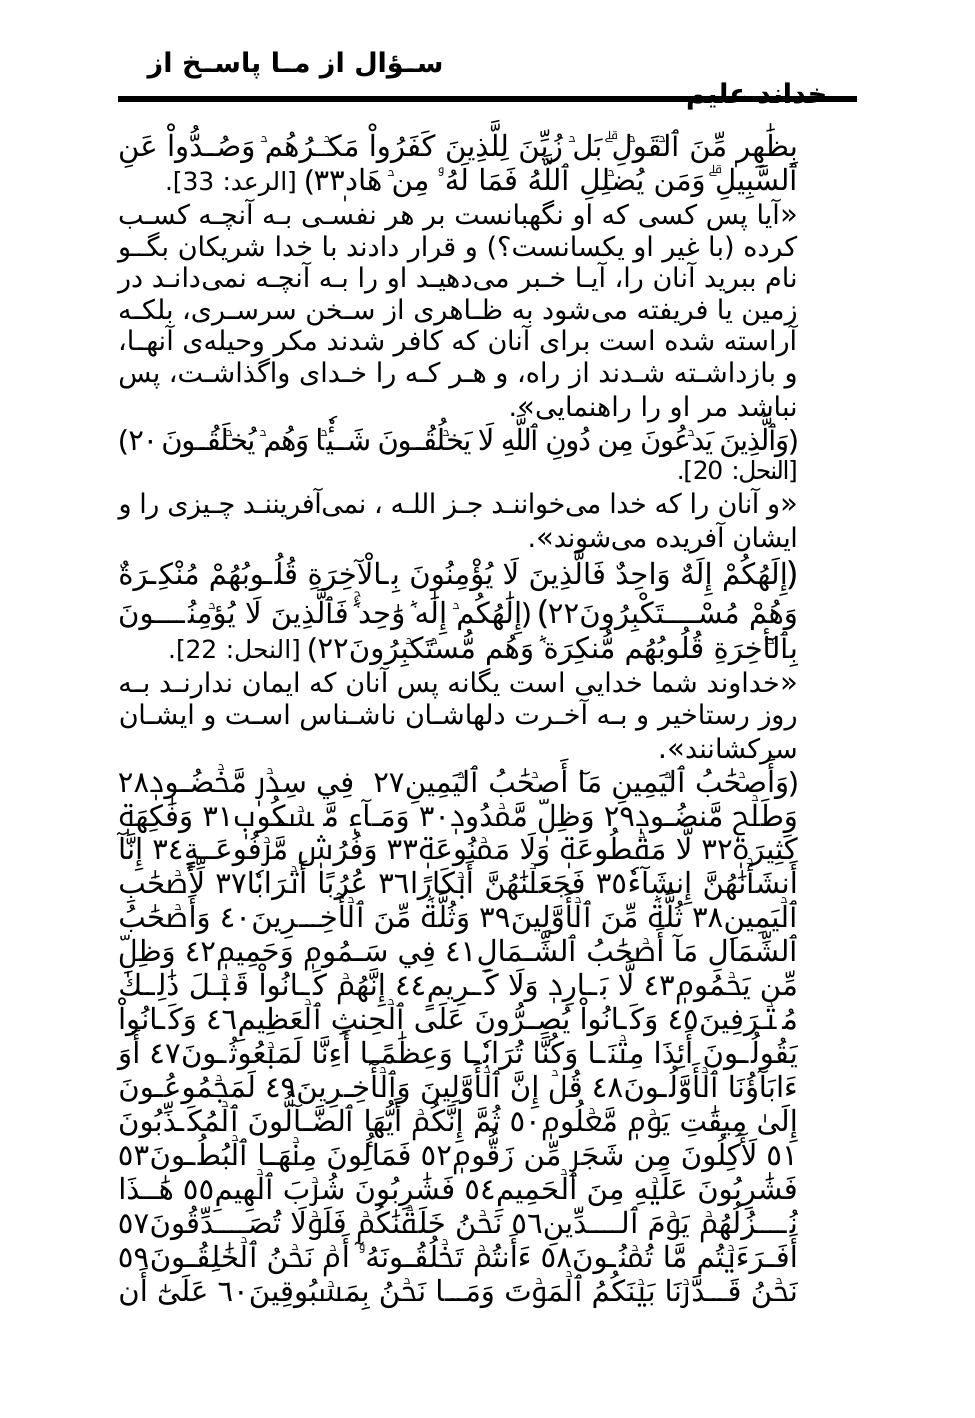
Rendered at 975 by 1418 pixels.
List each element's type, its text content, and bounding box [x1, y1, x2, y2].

text ﴿إِلَهُكُمْ إِلَهٌ وَاحِدٌ فَالَّذِينَ لَا يُؤْمِنُونَ بِالْآخِرَةِ قُلُوبُهُمْ مُنْكِرَةٌ وَهُمْ مُسْتَكْبِرُونَ٢٢﴾ ﴿إِلَٰهُكُمۡ إِلَٰهٞ وَٰحِدٞۚ فَٱلَّذِينَ لَا يُؤۡمِنُونَ بِٱلۡأٓخِرَةِ قُلُوبُهُم مُّنكِرَةٞ وَهُم مُّسۡتَكۡبِرُونَ٢٢﴾ [النحل: 22]. [118, 554, 798, 666]
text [118, 129, 798, 197]
text «خداوند شما خدایی است یگانه پس آنان که ایمان ندارند به روز رستاخیر و به آخرت دلهاشان ناشناس است و ایشان سرکشانند». [118, 666, 798, 765]
text ﴿وَٱلَّذِينَ يَدۡعُونَ مِن دُونِ ٱللَّهِ لَا يَخۡلُقُونَ شَيۡ‍ٔٗا وَهُمۡ يُخۡلَقُونَ٢٠﴾ [النحل: 20]. [118, 423, 798, 486]
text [118, 765, 798, 1308]
text «و آنان را که خدا می‌خوانند جز الله ، نمی‌آفرینند چیزی را و ایشان آفریده می‌شوند». [118, 486, 798, 554]
text «آیا پس کسی که او نگهبانست بر هر نفسی به آنچه کسب کرده (با غیر او یکسانست؟) و قرار دادند با خدا شریکان بگو نام ببرید آنان را، آیا خبر می‌دهید او را به آنچه نمی‌داند در زمین یا فریفته می‌شود به ظاهری از سخن سرسری، بلکه آراسته شده است برای آنان که کافر شدند مکر وحیله‌ی آنها، و بازداشته شدند از راه، و هر که را خدای واگذاشت، پس نباشد مر او را راهنمایی». [118, 197, 798, 423]
